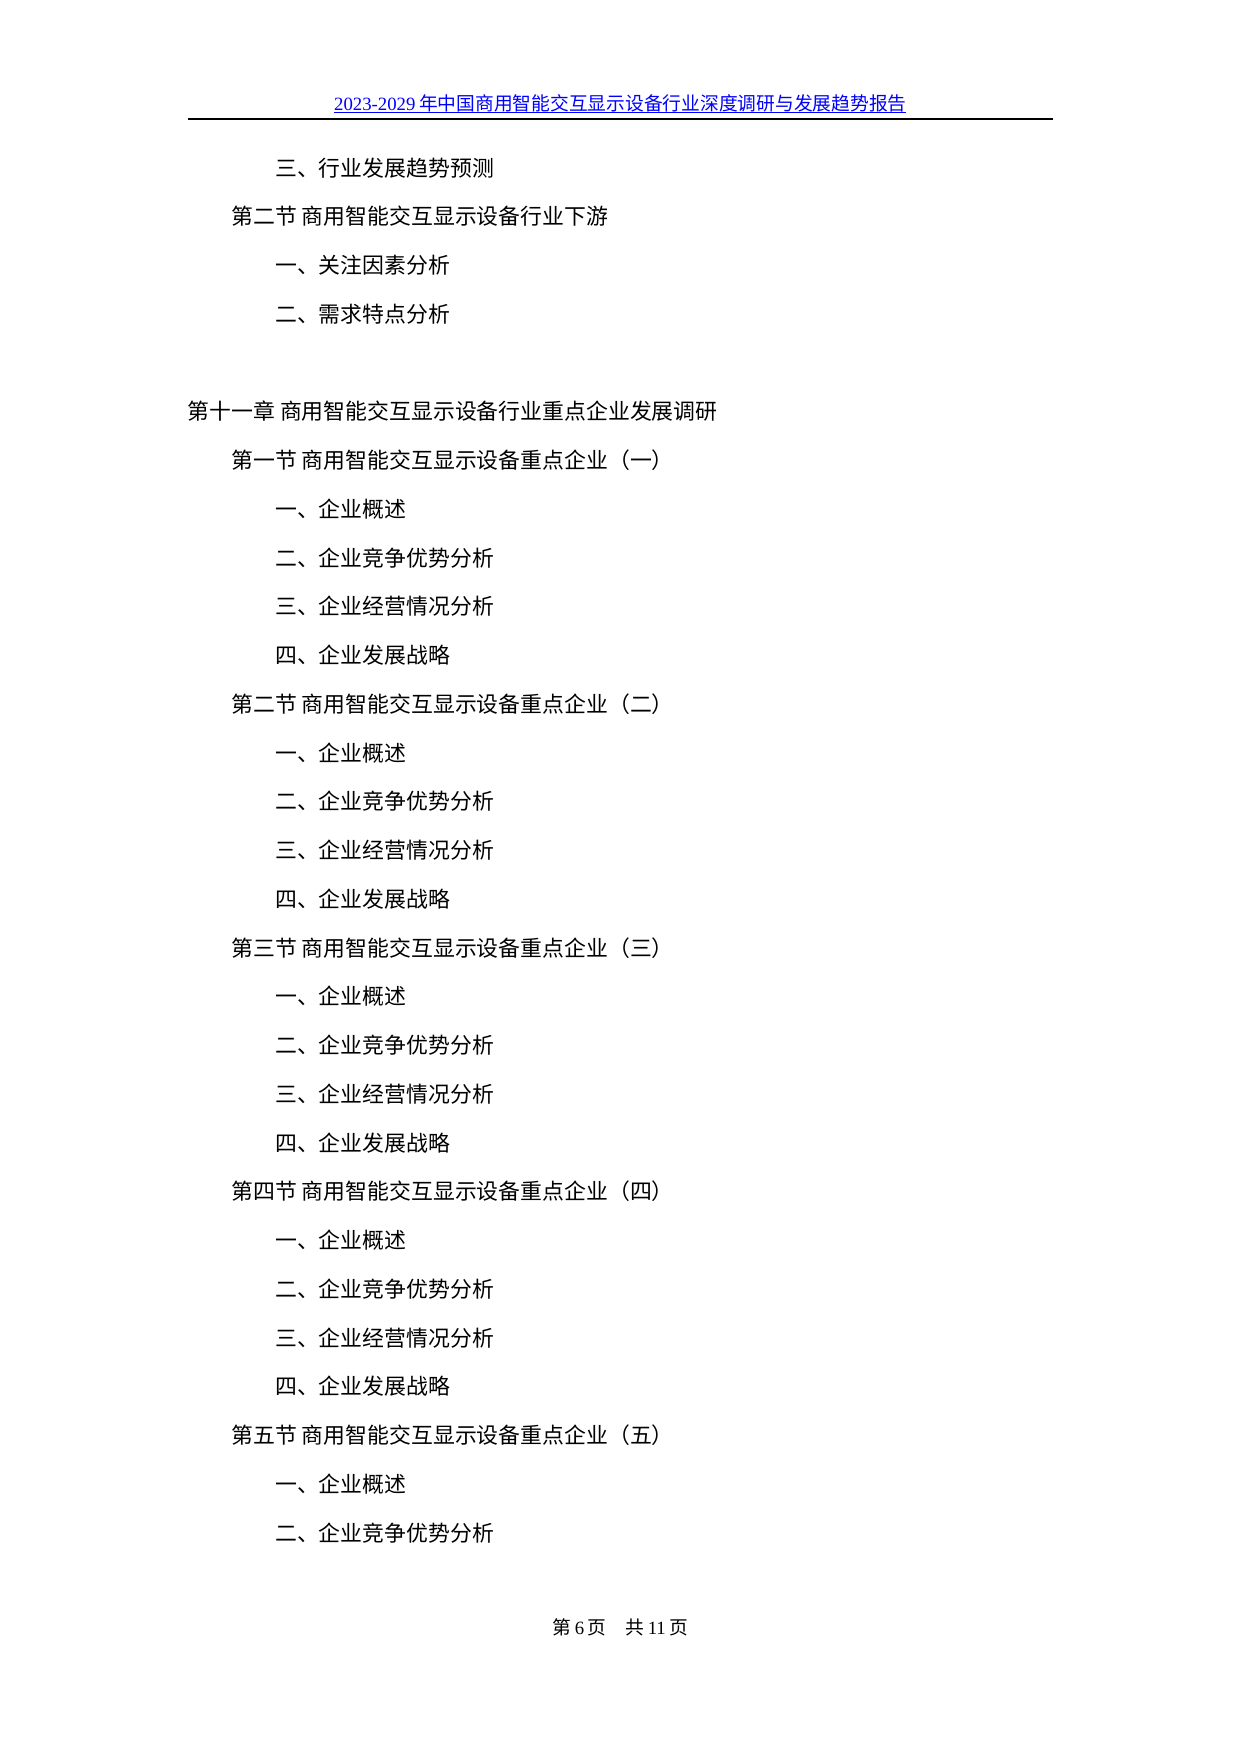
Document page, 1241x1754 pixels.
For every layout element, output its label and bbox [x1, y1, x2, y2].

text [187, 150, 1053, 1548]
